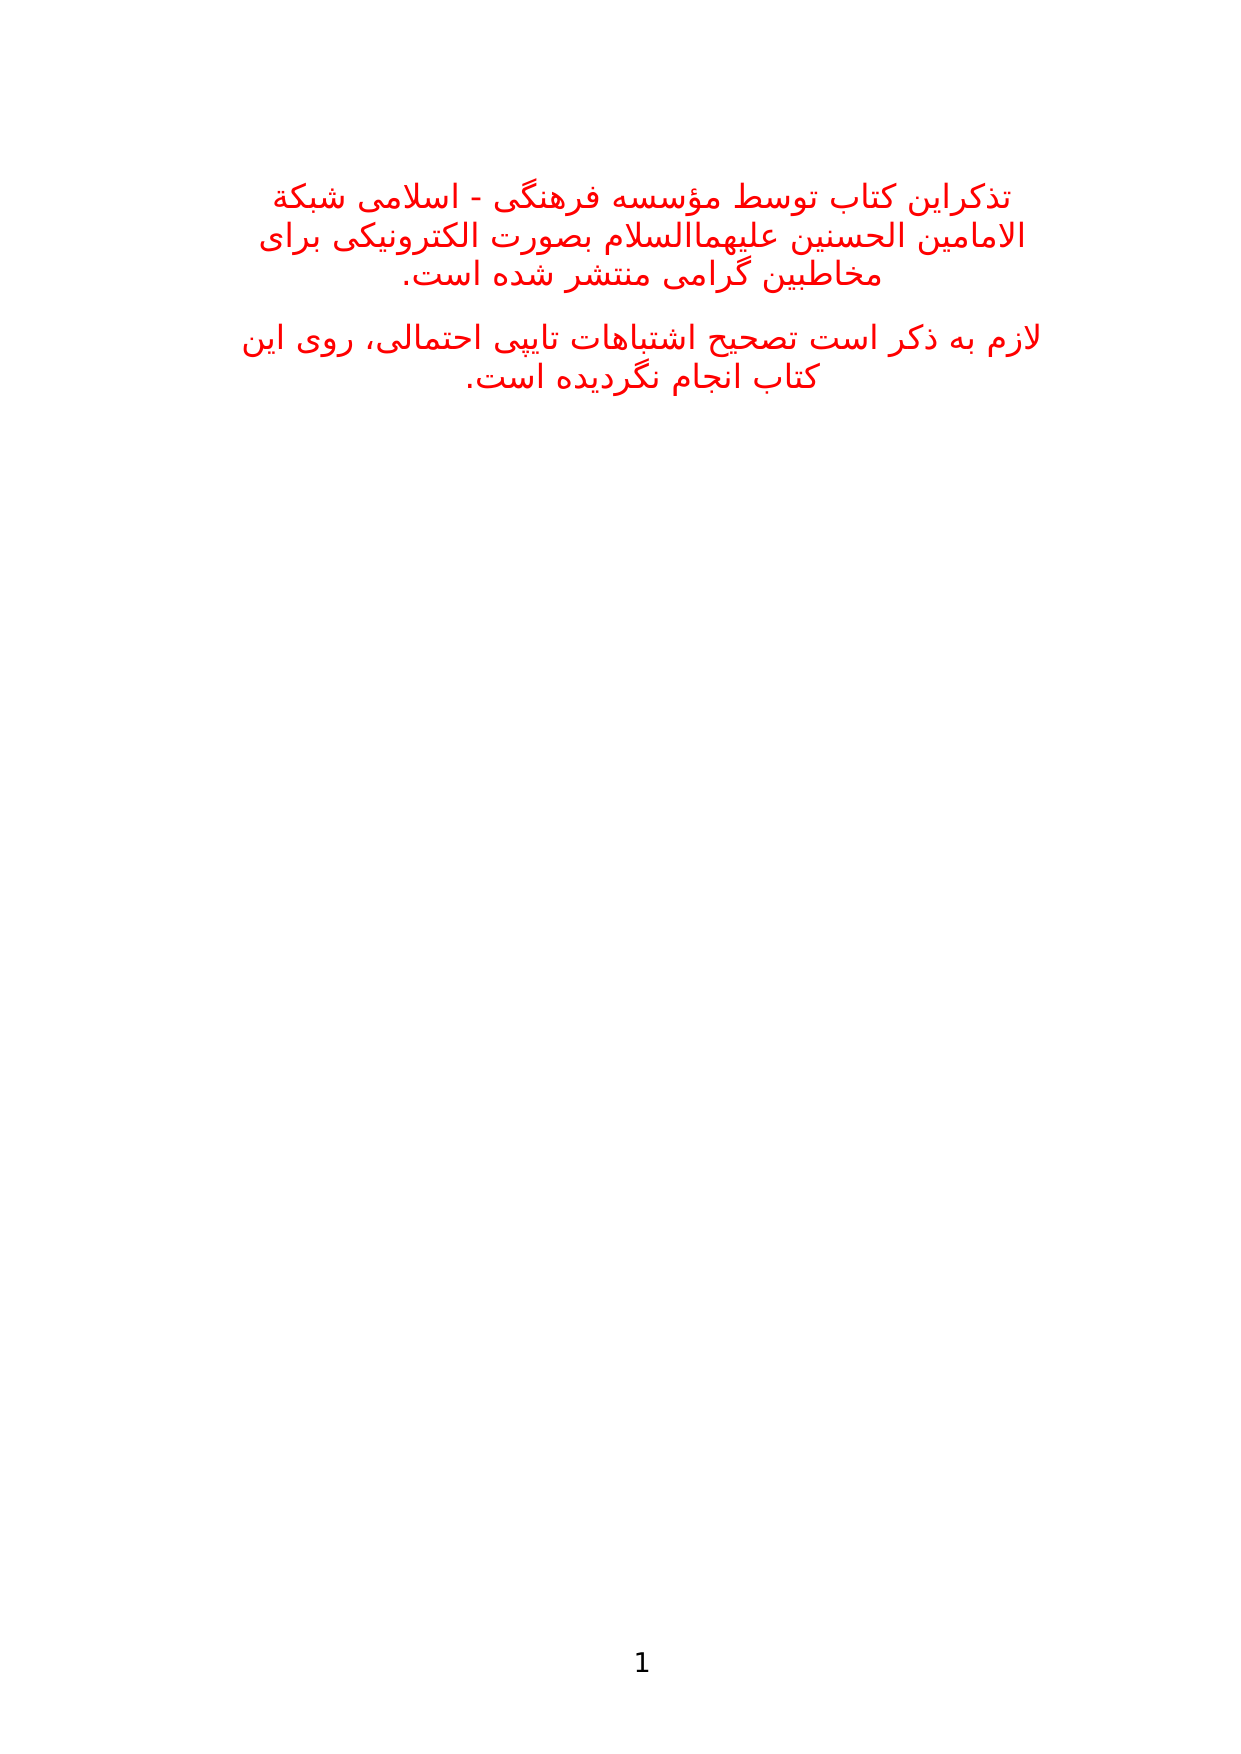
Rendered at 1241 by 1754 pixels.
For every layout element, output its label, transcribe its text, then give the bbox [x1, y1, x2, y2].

text تذکراین کتاب توسط مؤسسه فرهنگی - اسلامی شبکة الامامین الحسنین عليهما‌السلام بصورت الکترونیکی برای مخاطبین گرامی منتشر شده است. [216, 177, 1069, 294]
text لازم به ذکر است تصحیح اشتباهات تایپی احتمالی، روی این کتاب انجام نگردیده است. [216, 319, 1069, 396]
